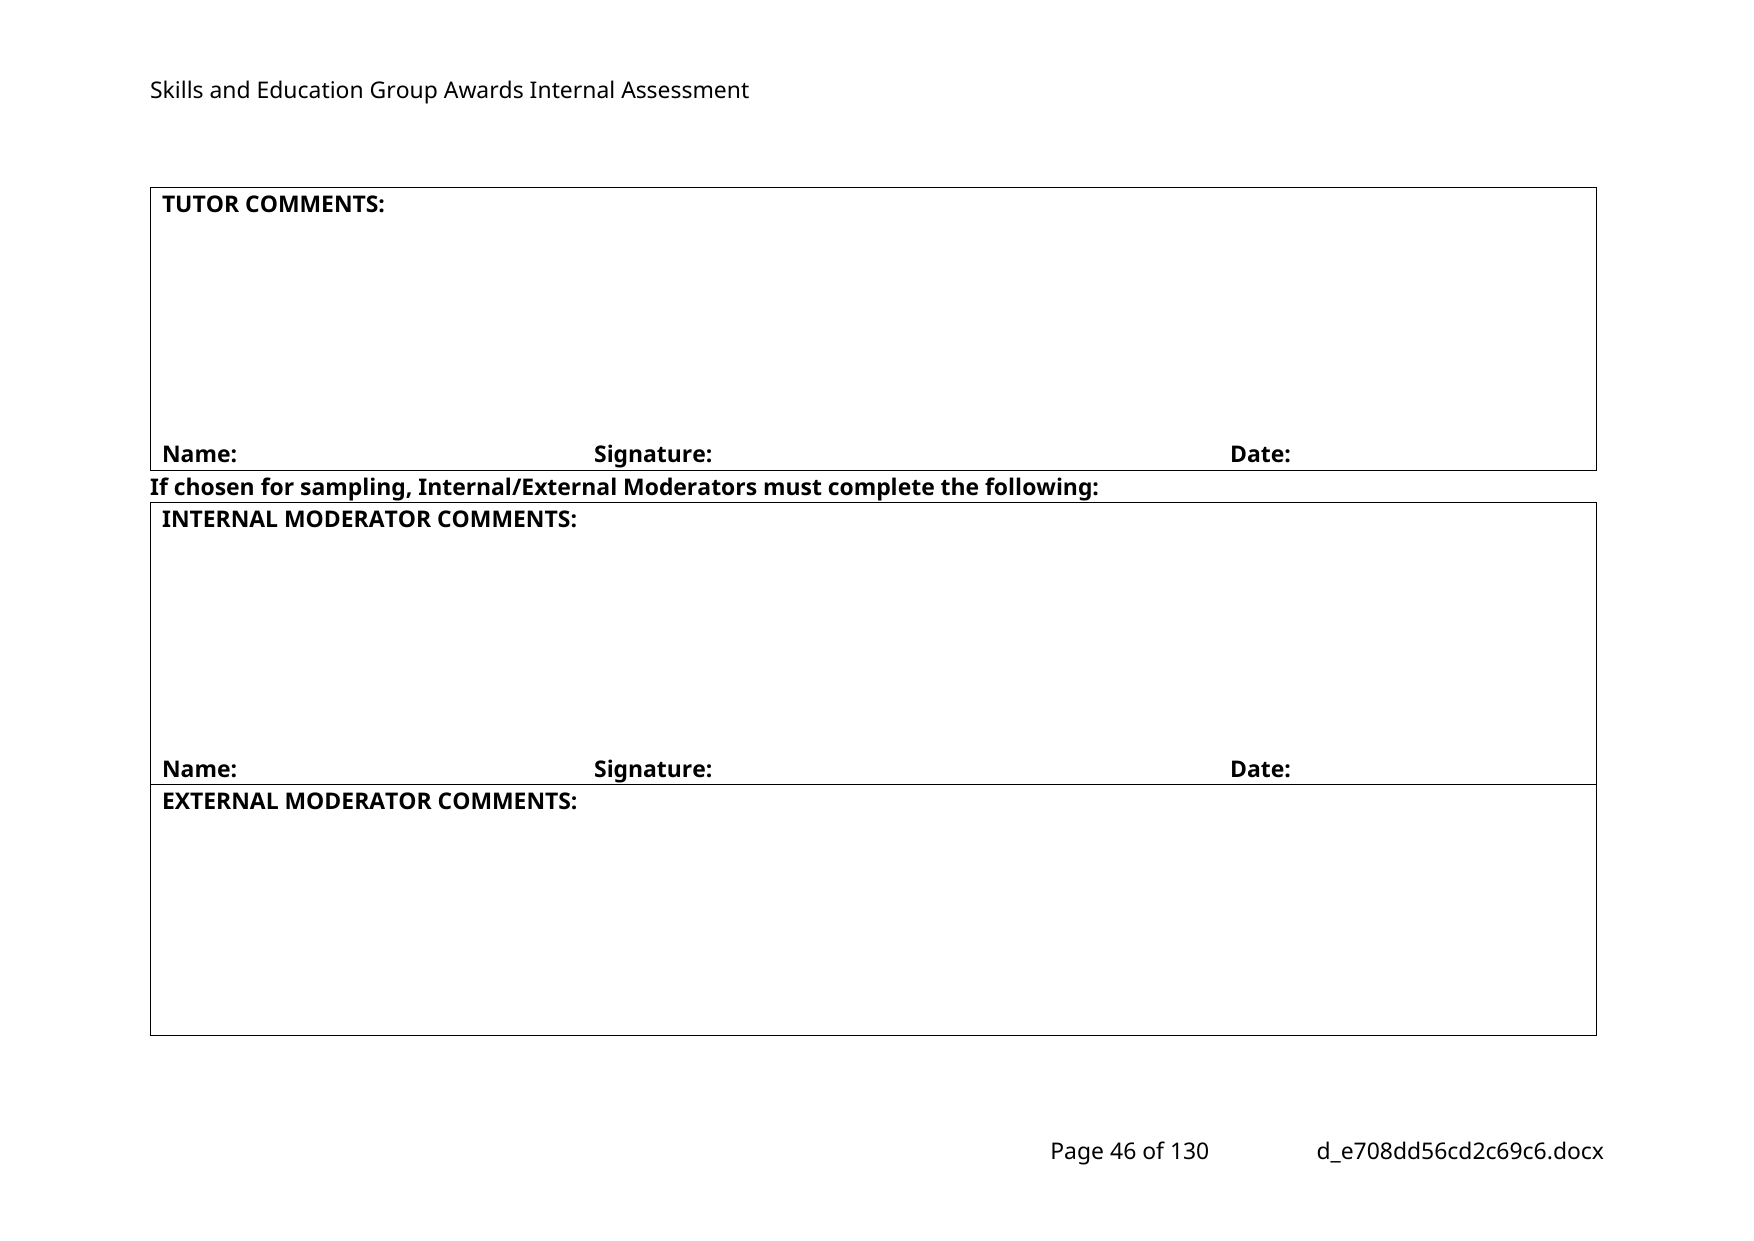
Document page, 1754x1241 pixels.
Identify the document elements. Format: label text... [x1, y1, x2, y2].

table_header INTERNAL MODERATOR COMMENTS: Name: Signature: Date: [151, 503, 1596, 784]
table_header TUTOR COMMENTS: Name: Signature: Date: [151, 188, 1596, 469]
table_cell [151, 785, 1596, 1035]
subtitle If chosen for sampling, Internal/External Moderators must complete the following: [150, 471, 1604, 502]
